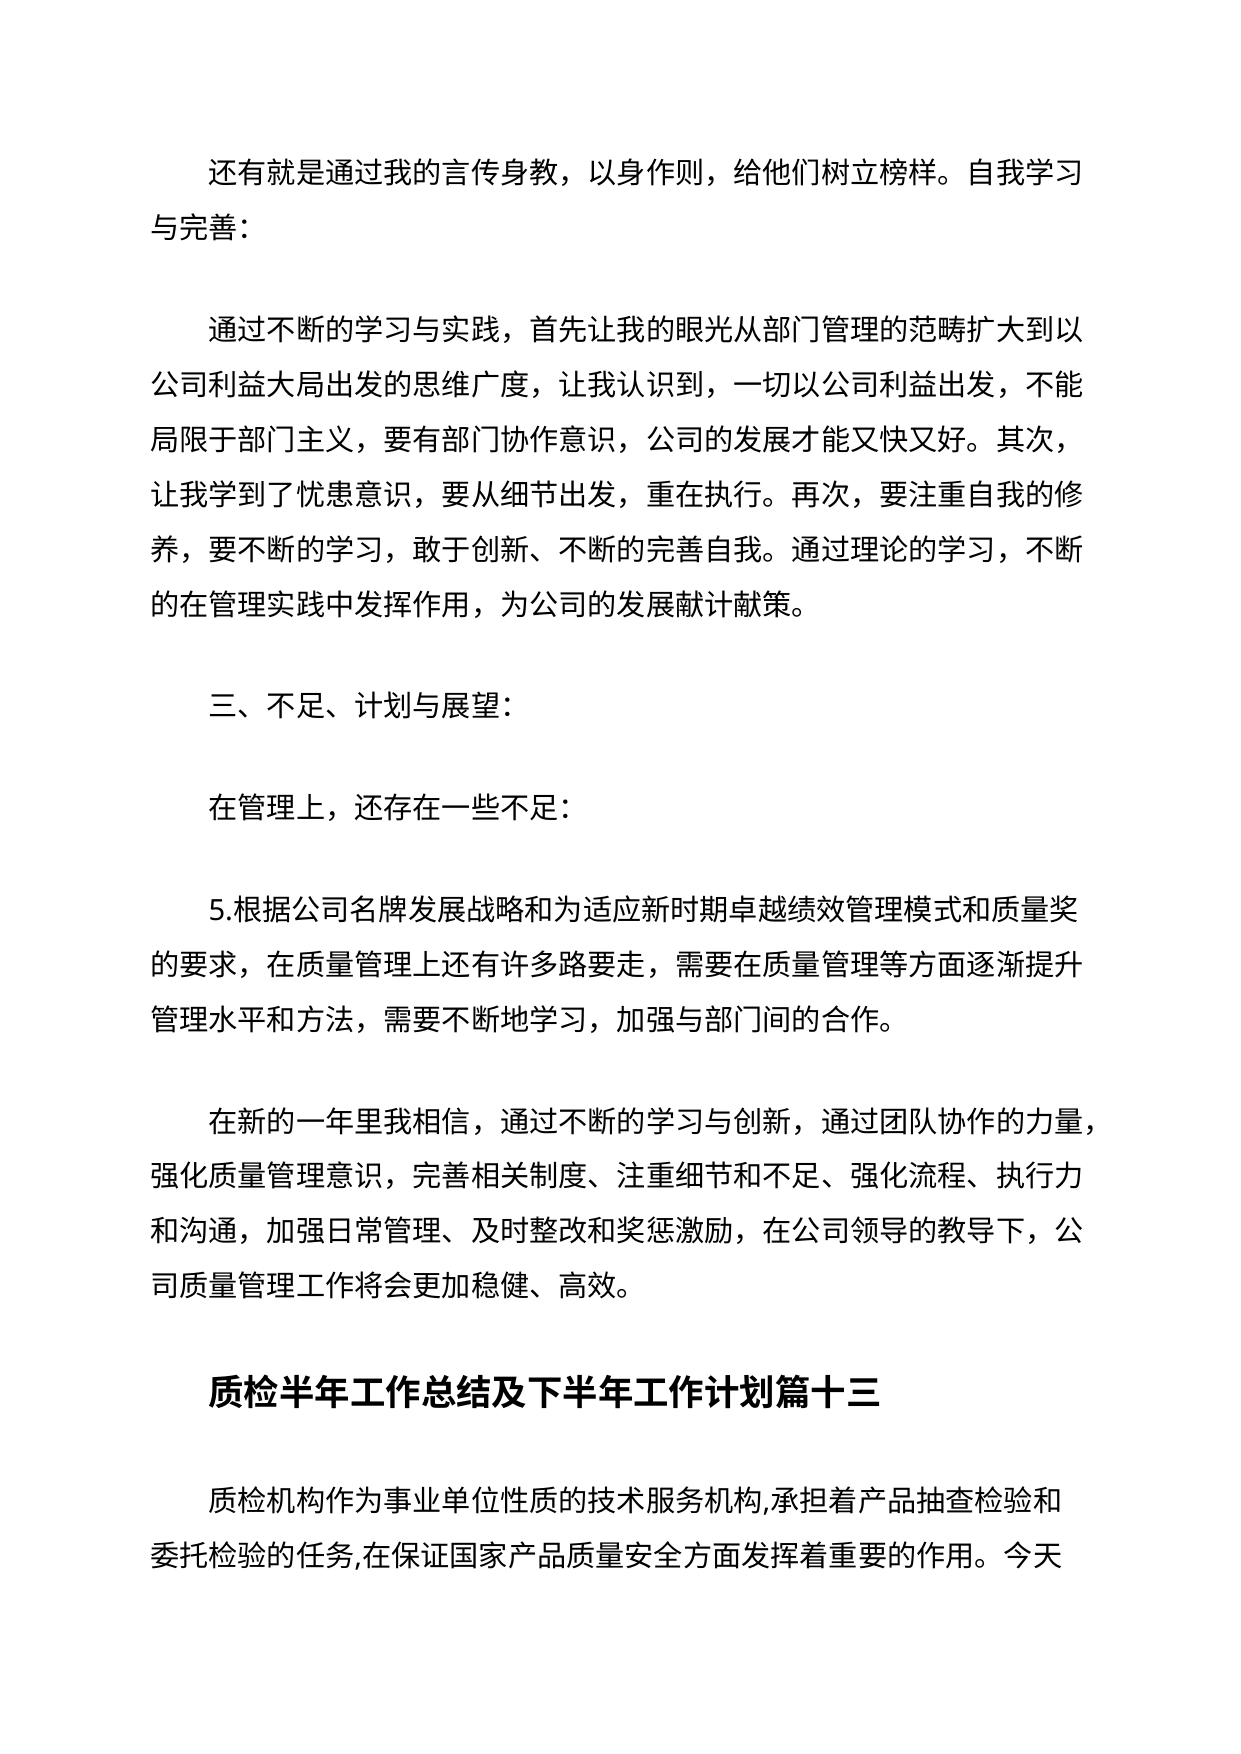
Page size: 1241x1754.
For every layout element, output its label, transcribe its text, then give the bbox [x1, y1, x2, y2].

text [150, 1478, 1090, 1575]
text 质检半年工作总结及下半年工作计划篇十三 [150, 1364, 1090, 1416]
text 通过不断的学习与实践，首先让我的眼光从部门管理的范畴扩大到以公司利益大局出发的思维广度，让我认识到，一切以公司利益出发，不能局限于部门主义，要有部门协作意识，公司的发展才能又快又好。其次，让我学到了忧患意识，要从细节出发，重在执行。再次，要注重自我的修养，要不断的学习，敢于创新、不断的完善自我。通过理论的学习，不断的在管理实践中发挥作用，为公司的发展献计献策。 [150, 307, 1090, 623]
text 还有就是通过我的言传身教，以身作则，给他们树立榜样。自我学习与完善： [150, 150, 1090, 247]
text 在管理上，还存在一些不足： [150, 785, 1090, 827]
text 5.根据公司名牌发展战略和为适应新时期卓越绩效管理模式和质量奖的要求，在质量管理上还有许多路要走，需要在质量管理等方面逐渐提升管理水平和方法，需要不断地学习，加强与部门间的合作。 [150, 886, 1090, 1039]
text 三、不足、计划与展望： [150, 683, 1090, 725]
text 在新的一年里我相信，通过不断的学习与创新，通过团队协作的力量，强化质量管理意识，完善相关制度、注重细节和不足、强化流程、执行力和沟通，加强日常管理、及时整改和奖惩激励，在公司领导的教导下，公司质量管理工作将会更加稳健、高效。 [150, 1098, 1090, 1305]
